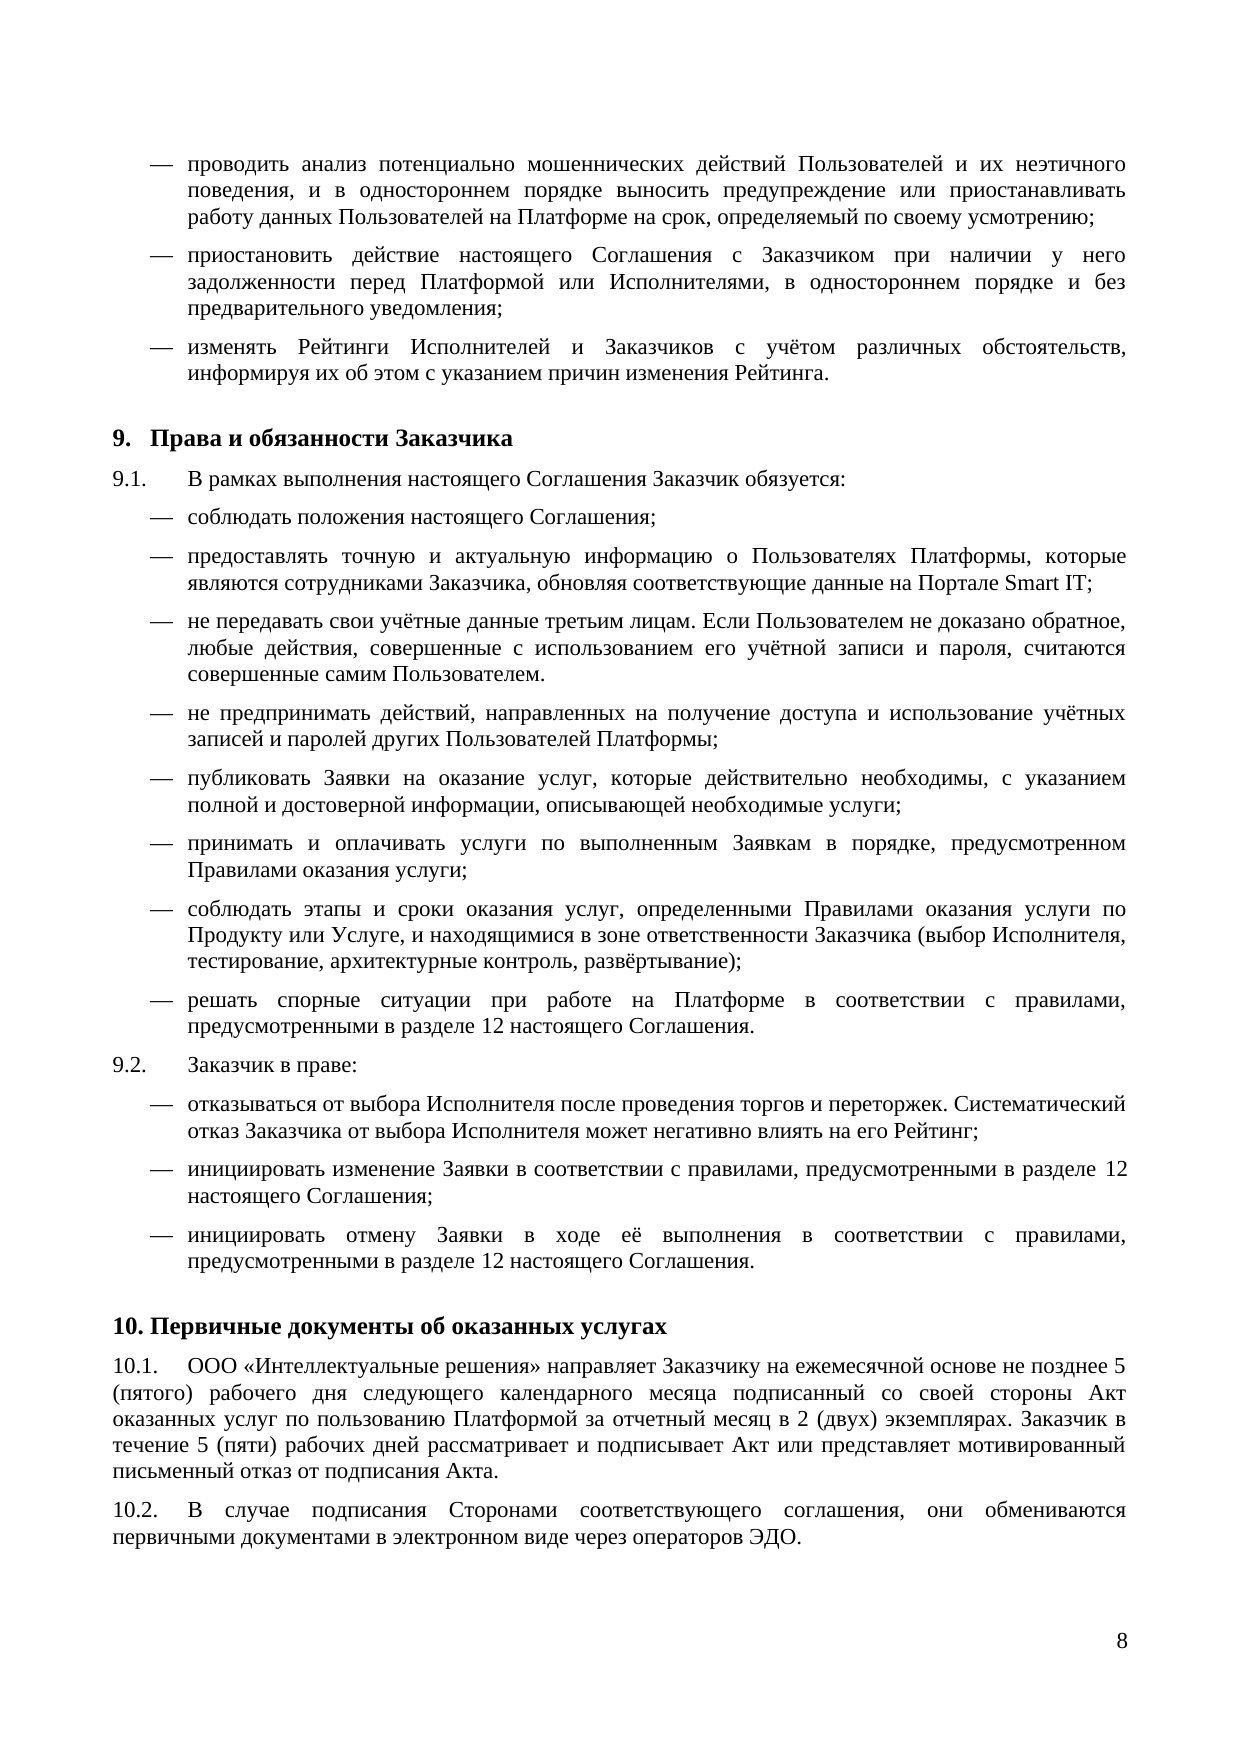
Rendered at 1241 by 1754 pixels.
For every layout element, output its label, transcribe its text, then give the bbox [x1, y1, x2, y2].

list соблюдать положения настоящего Соглашения; [150, 503, 1128, 530]
list ООО «Интеллектуальные решения» направляет Заказчику на ежемесячной основе не позднее 5 (пятого) рабочего дня следующего календарного месяца подписанный со своей стороны Акт оказанных услуг по пользованию Платформой за отчетный месяц в 2 (двух) экземплярах. Заказчик в течение 5 (пяти) рабочих дней рассматривает и подписывает Акт или представляет мотивированный письменный отказ от подписания Акта. [112, 1352, 1128, 1484]
list В случае подписания Сторонами соответствующего соглашения, они обмениваются первичными документами в электронном виде через операторов ЭДО. [112, 1496, 1128, 1549]
list Заказчик в праве: [112, 1051, 1128, 1078]
list не передавать свои учётные данные третьим лицам. Если Пользователем не доказано обратное, любые действия, совершенные с использованием его учётной записи и пароля, считаются совершенные самим Пользователем. [150, 607, 1128, 687]
list инициировать отмену Заявки в ходе её выполнения в соответствии с правилами, предусмотренными в разделе 12 настоящего Соглашения. [150, 1221, 1128, 1273]
list В рамках выполнения настоящего Соглашения Заказчик обязуется: [112, 464, 1128, 491]
list соблюдать этапы и сроки оказания услуг, определенными Правилами оказания услуги по Продукту или Услуге, и находящимися в зоне ответственности Заказчика (выбор Исполнителя, тестирование, архитектурные контроль, развёртывание); [150, 895, 1128, 974]
list принимать и оплачивать услуги по выполненным Заявкам в порядке, предусмотренном Правилами оказания услуги; [150, 829, 1128, 882]
subtitle Права и обязанности Заказчика [112, 423, 1128, 452]
list не предпринимать действий, направленных на получение доступа и использование учётных записей и паролей других Пользователей Платформы; [150, 699, 1128, 752]
list приостановить действие настоящего Соглашения с Заказчиком при наличии у него задолженности перед Платформой или Исполнителями, в одностороннем порядке и без предварительного уведомления; [150, 242, 1128, 321]
list инициировать изменение Заявки в соответствии с правилами, предусмотренными в разделе 12 настоящего Соглашения; [150, 1156, 1128, 1208]
list предоставлять точную и актуальную информацию о Пользователях Платформы, которые являются сотрудниками Заказчика, обновляя соответствующие данные на Портале Smart IT; [150, 542, 1128, 595]
subtitle Первичные документы об оказанных услугах [112, 1311, 1128, 1340]
list изменять Рейтинги Исполнителей и Заказчиков с учётом различных обстоятельств, информируя их об этом с указанием причин изменения Рейтинга. [150, 333, 1128, 386]
list проводить анализ потенциально мошеннических действий Пользователей и их неэтичного поведения, и в одностороннем порядке выносить предупреждение или приостанавливать работу данных Пользователей на Платформе на срок, определяемый по своему усмотрению; [150, 150, 1128, 229]
list решать спорные ситуации при работе на Платформе в соответствии с правилами, предусмотренными в разделе 12 настоящего Соглашения. [150, 986, 1128, 1039]
list отказываться от выбора Исполнителя после проведения торгов и переторжек. Систематический отказ Заказчика от выбора Исполнителя может негативно влиять на его Рейтинг; [150, 1090, 1128, 1143]
list публиковать Заявки на оказание услуг, которые действительно необходимы, с указанием полной и достоверной информации, описывающей необходимые услуги; [150, 764, 1128, 817]
